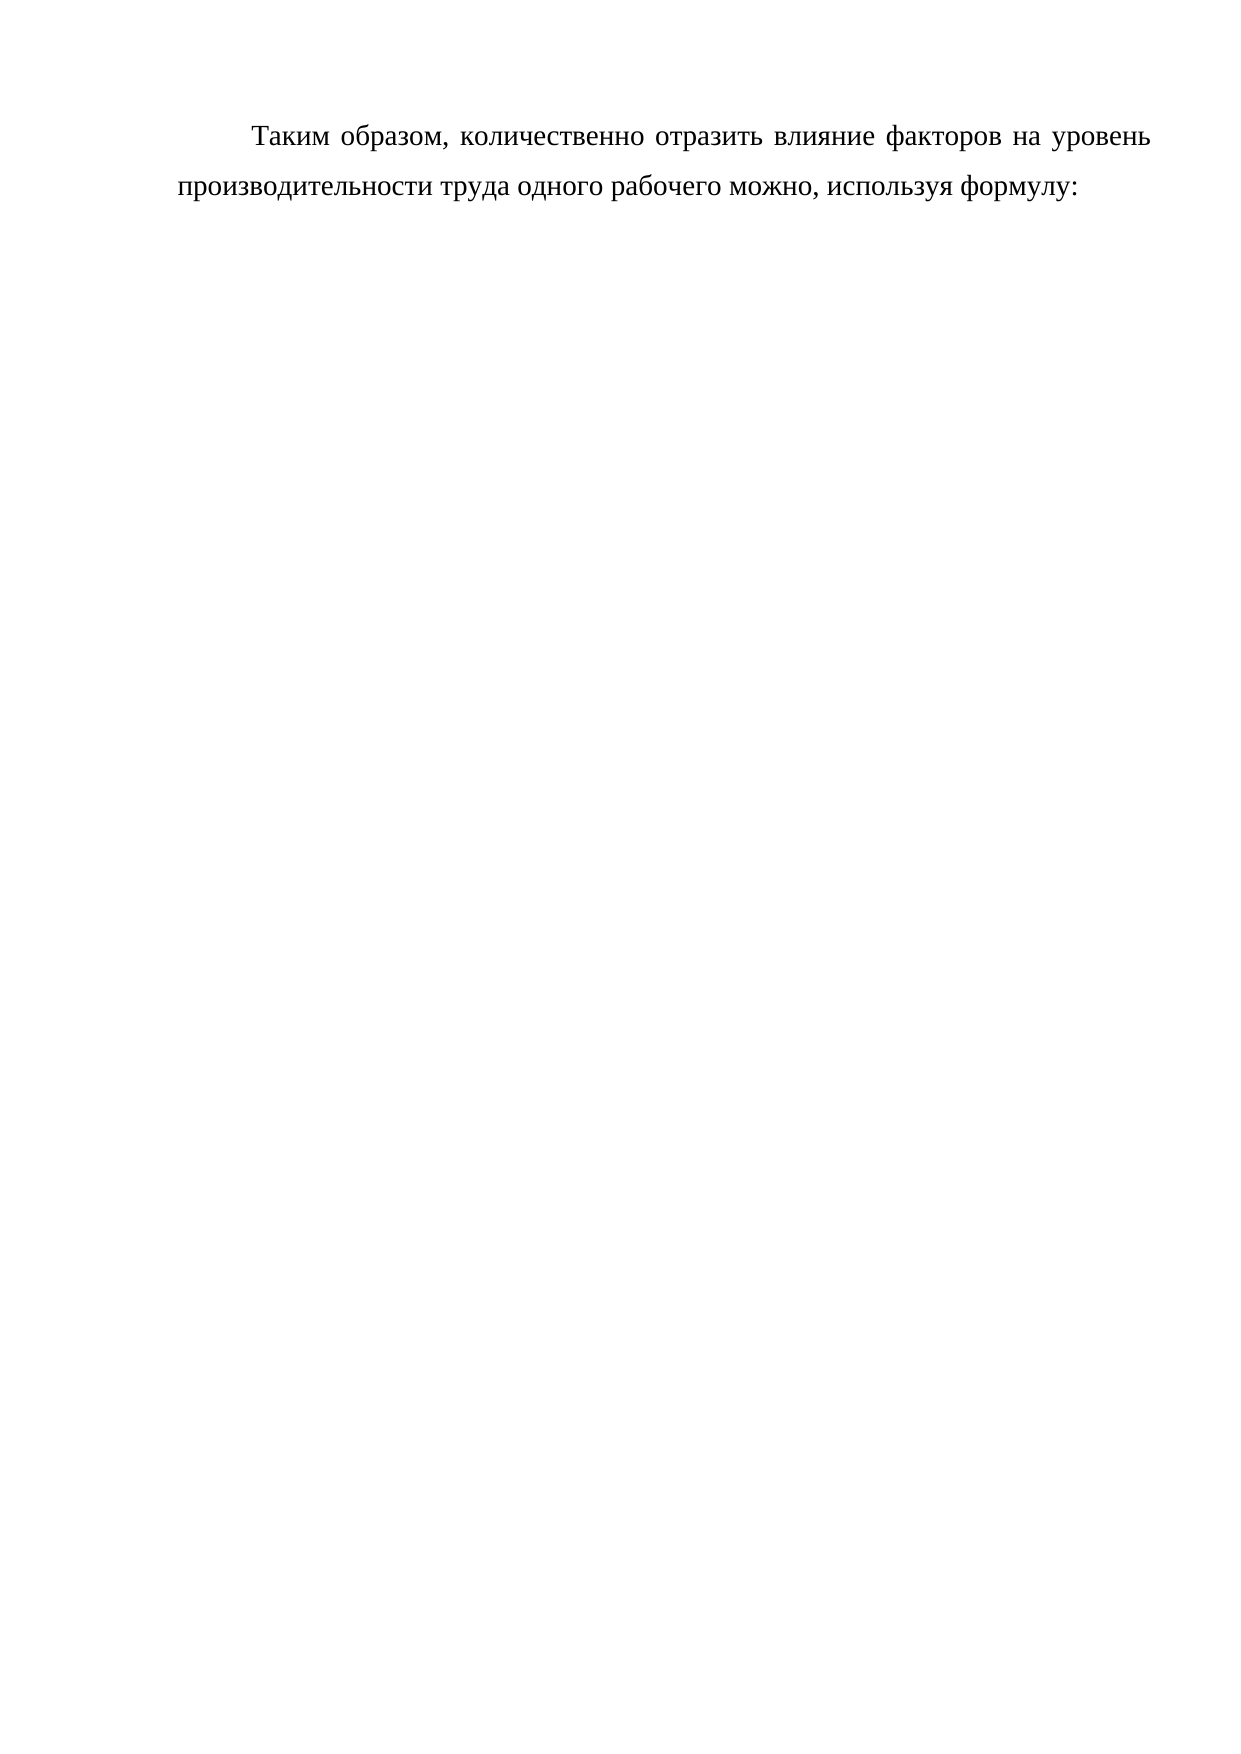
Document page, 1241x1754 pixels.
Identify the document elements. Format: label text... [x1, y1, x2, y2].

text Таким образом, количественно отразить влияние факторов на уровень производительности труда одного рабочего можно, используя формулу: [177, 118, 1152, 202]
